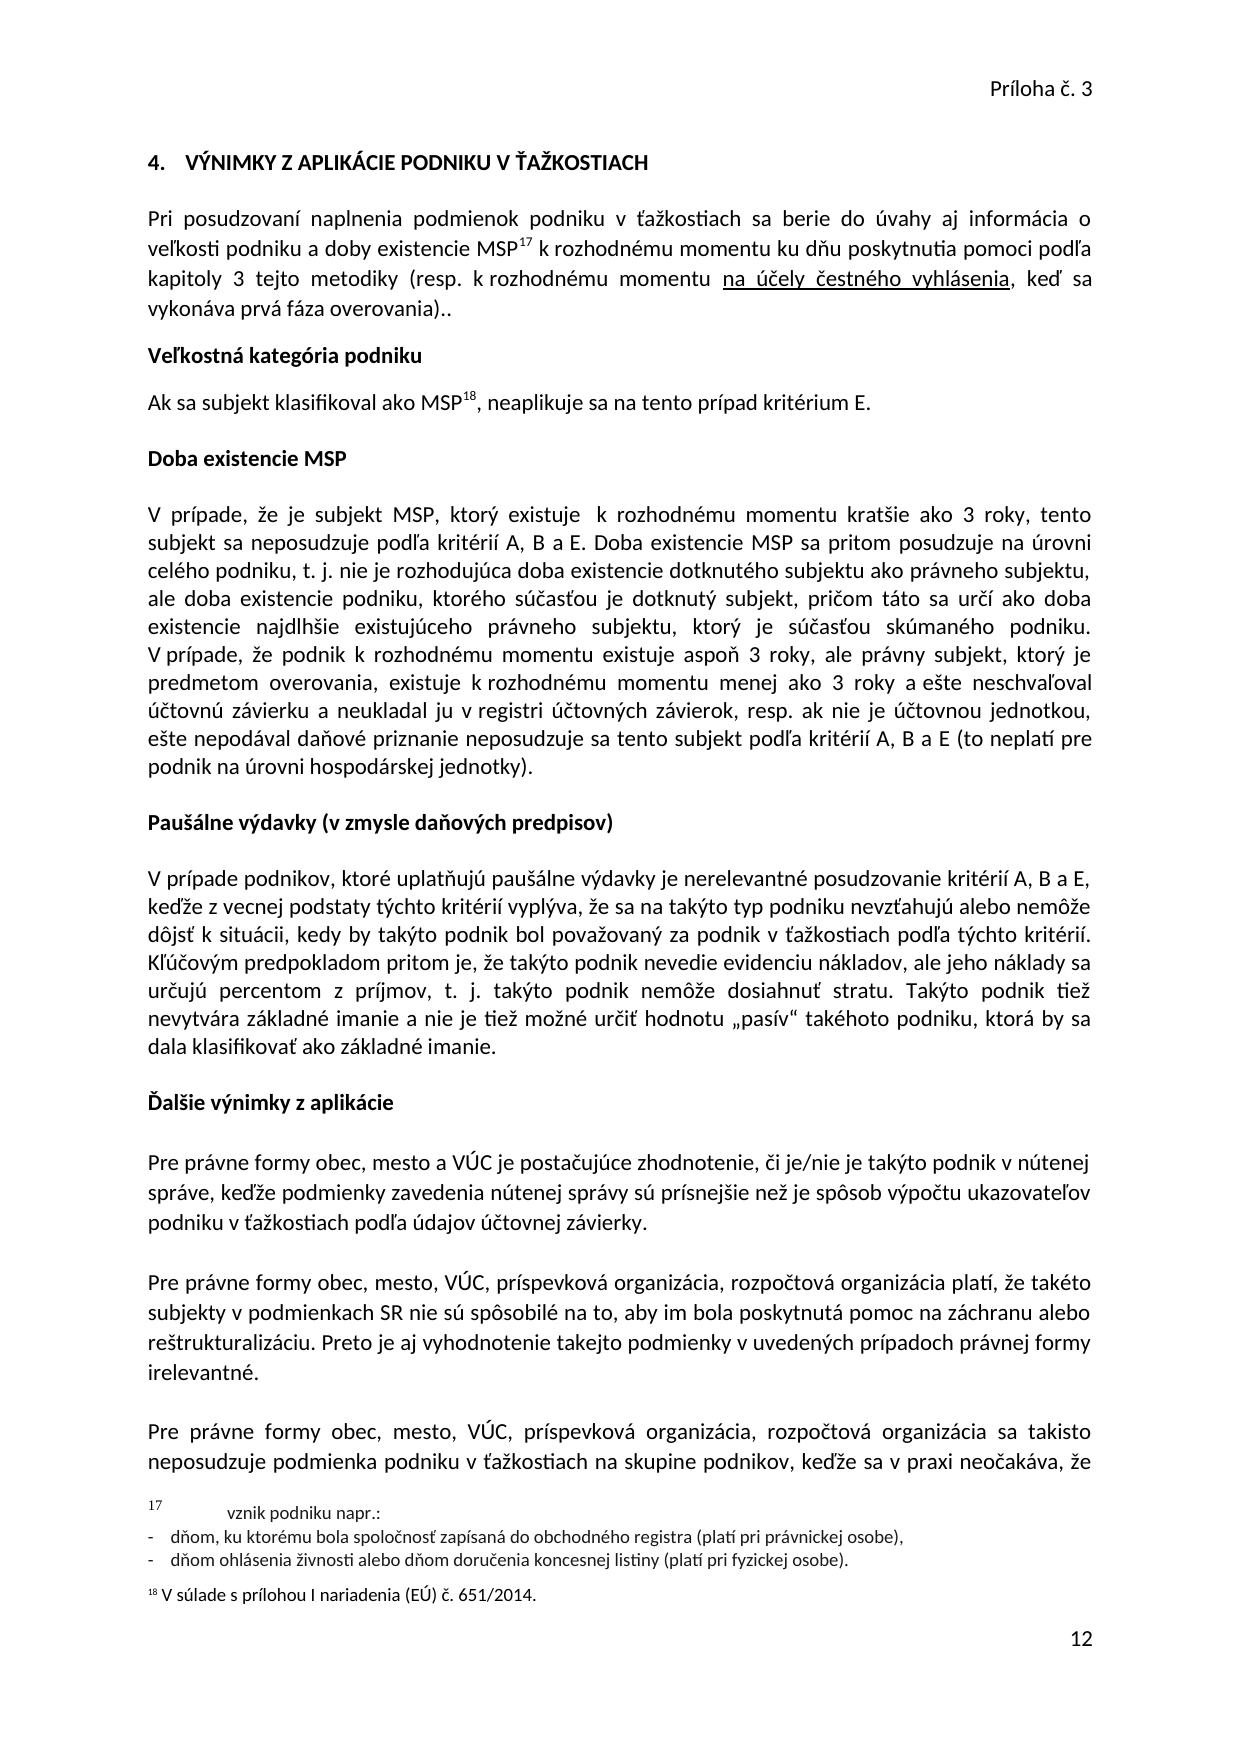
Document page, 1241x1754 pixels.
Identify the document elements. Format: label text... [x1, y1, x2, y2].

text Paušálne výdavky (v zmysle daňových predpisov) [148, 808, 1093, 836]
text Pre právne formy obec, mesto a VÚC je postačujúce zhodnotenie, či je/nie je takýto podnik v nútenej správe, keďže podmienky zavedenia nútenej správy sú prísnejšie než je spôsob výpočtu ukazovateľov podniku v ťažkostiach podľa údajov účtovnej závierky. [148, 1148, 1093, 1236]
text Ďalšie výnimky z aplikácie [148, 1088, 1093, 1117]
text V prípade, že je subjekt MSP, ktorý existuje k rozhodnému momentu kratšie ako 3 roky, tento subjekt sa neposudzuje podľa kritérií A, B a E. Doba existencie MSP sa pritom posudzuje na úrovni celého podniku, t. j. nie je rozhodujúca doba existencie dotknutého subjektu ako právneho subjektu, ale doba existencie podniku, ktorého súčasťou je dotknutý subjekt, pričom táto sa určí ako doba existencie najdlhšie existujúceho právneho subjektu, ktorý je súčasťou skúmaného podniku. V prípade, že podnik k rozhodnému momentu existuje aspoň 3 roky, ale právny subjekt, ktorý je predmetom overovania, existuje k rozhodnému momentu menej ako 3 roky a ešte neschvaľoval účtovnú závierku a neukladal ju v registri účtovných závierok, resp. ak nie je účtovnou jednotkou, ešte nepodával daňové priznanie neposudzuje sa tento subjekt podľa kritérií A, B a E (to neplatí pre podnik na úrovni hospodárskej jednotky). [148, 500, 1093, 780]
text Doba existencie MSP [148, 444, 1093, 472]
text Veľkostná kategória podniku [148, 341, 1093, 369]
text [148, 1417, 1093, 1475]
text V prípade podnikov, ktoré uplatňujú paušálne výdavky je nerelevantné posudzovanie kritérií A, B a E, keďže z vecnej podstaty týchto kritérií vyplýva, že sa na takýto typ podniku nevzťahujú alebo nemôže dôjsť k situácii, kedy by takýto podnik bol považovaný za podnik v ťažkostiach podľa týchto kritérií. Kľúčovým predpokladom pritom je, že takýto podnik nevedie evidenciu nákladov, ale jeho náklady sa určujú percentom z príjmov, t. j. takýto podnik nemôže dosiahnuť stratu. Takýto podnik tiež nevytvára základné imanie a nie je tiež možné určiť hodnotu „pasív“ takéhoto podniku, ktorá by sa dala klasifikovať ako základné imanie. [148, 864, 1093, 1061]
text Pri posudzovaní naplnenia podmienok podniku v ťažkostiach sa berie do úvahy aj informácia o veľkosti podniku a doby existencie MSP k rozhodnému momentu ku dňu poskytnutia pomoci podľa kapitoly 3 tejto metodiky (resp. k rozhodnému momentu na účely čestného vyhlásenia, keď sa vykonáva prvá fáza overovania).. [148, 204, 1093, 322]
text Ak sa subjekt klasifikoval ako MSP, neaplikuje sa na tento prípad kritérium E. [148, 388, 1093, 416]
text Pre právne formy obec, mesto, VÚC, príspevková organizácia, rozpočtová organizácia platí, že takéto subjekty v podmienkach SR nie sú spôsobilé na to, aby im bola poskytnutá pomoc na záchranu alebo reštrukturalizáciu. Preto je aj vyhodnotenie takejto podmienky v uvedených prípadoch právnej formy irelevantné. [148, 1268, 1093, 1386]
subtitle Výnimky z aplikácie podniku v ťažkostiach [148, 148, 1093, 176]
